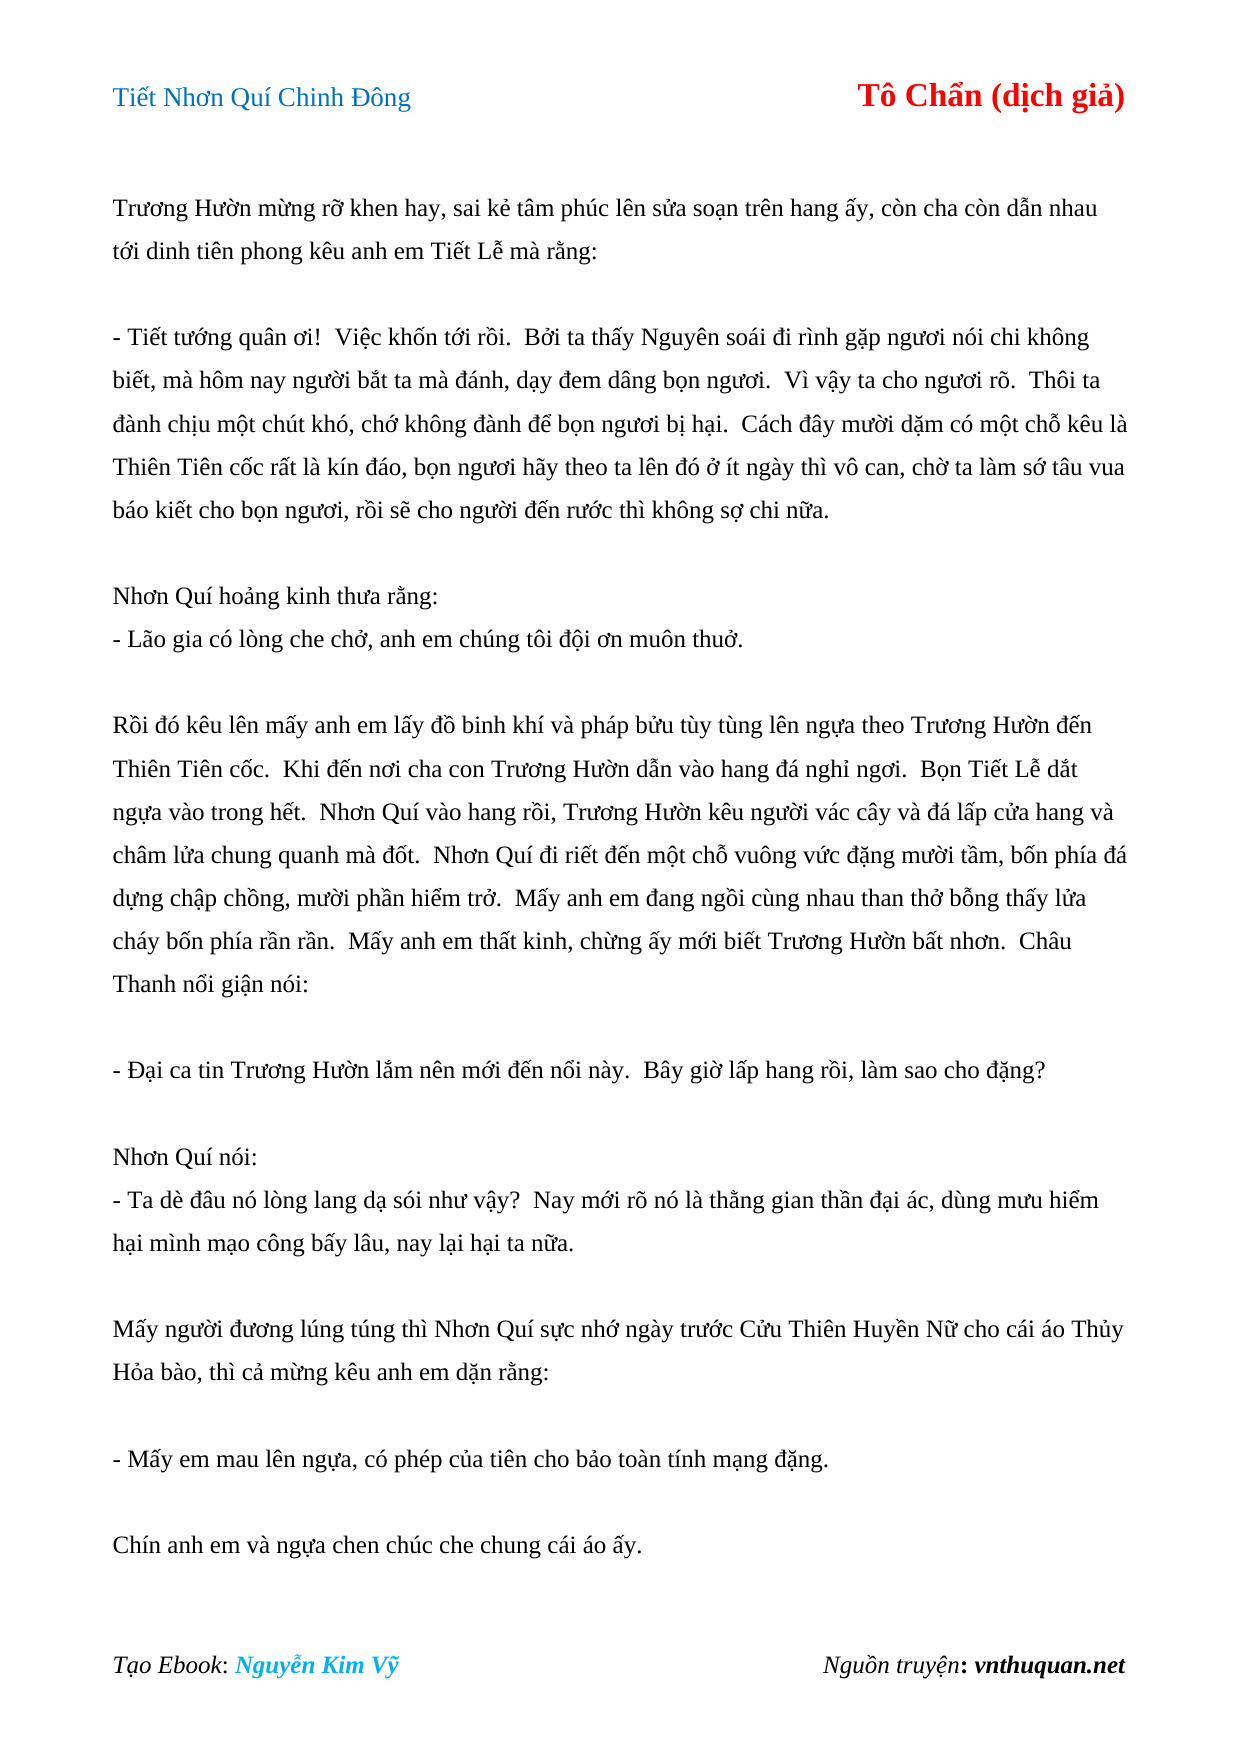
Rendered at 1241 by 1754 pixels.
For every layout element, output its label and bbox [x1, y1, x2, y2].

text [112, 150, 1128, 1602]
